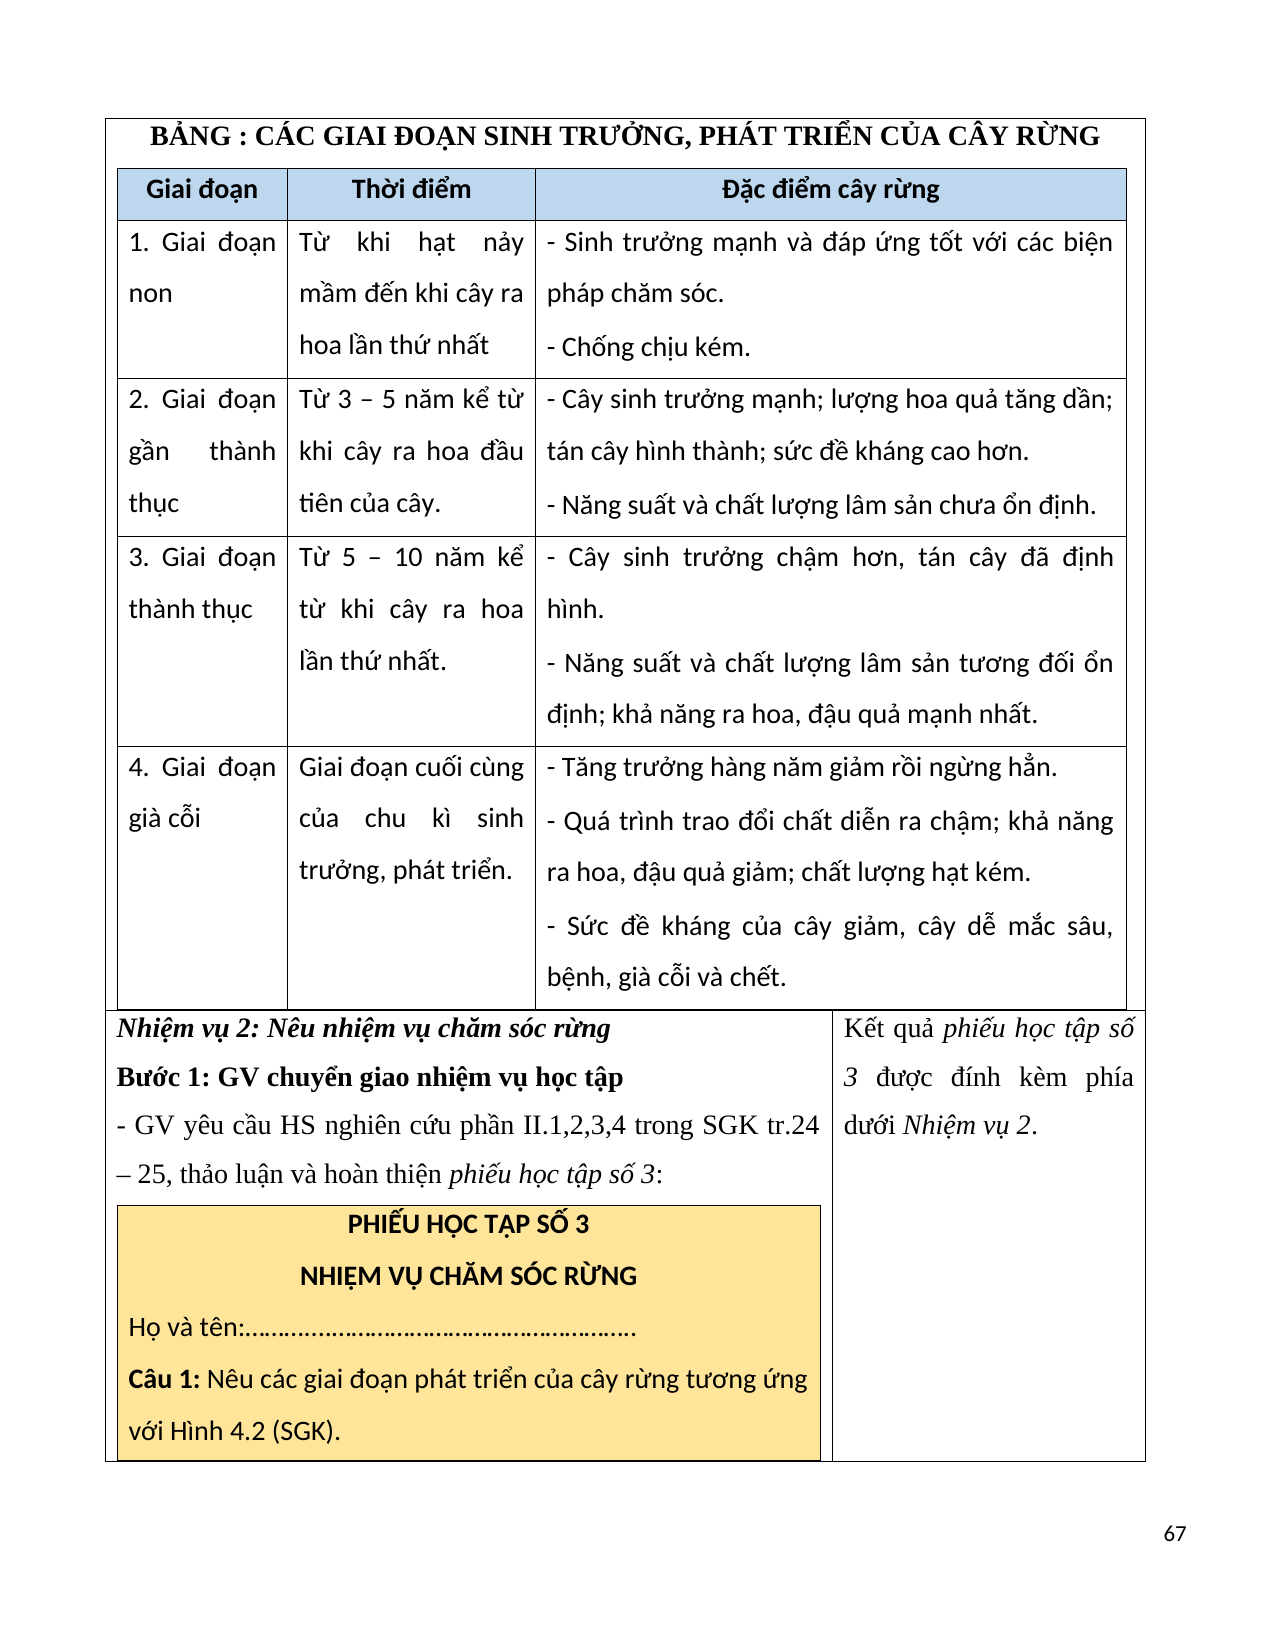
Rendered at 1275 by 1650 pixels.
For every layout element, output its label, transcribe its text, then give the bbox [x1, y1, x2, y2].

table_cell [833, 1011, 1145, 1461]
table_cell BẢNG : CÁC GIAI ĐOẠN SINH TRƯỞNG, PHÁT TRIỂN CỦA CÂY RỪNG [106, 119, 1145, 1010]
